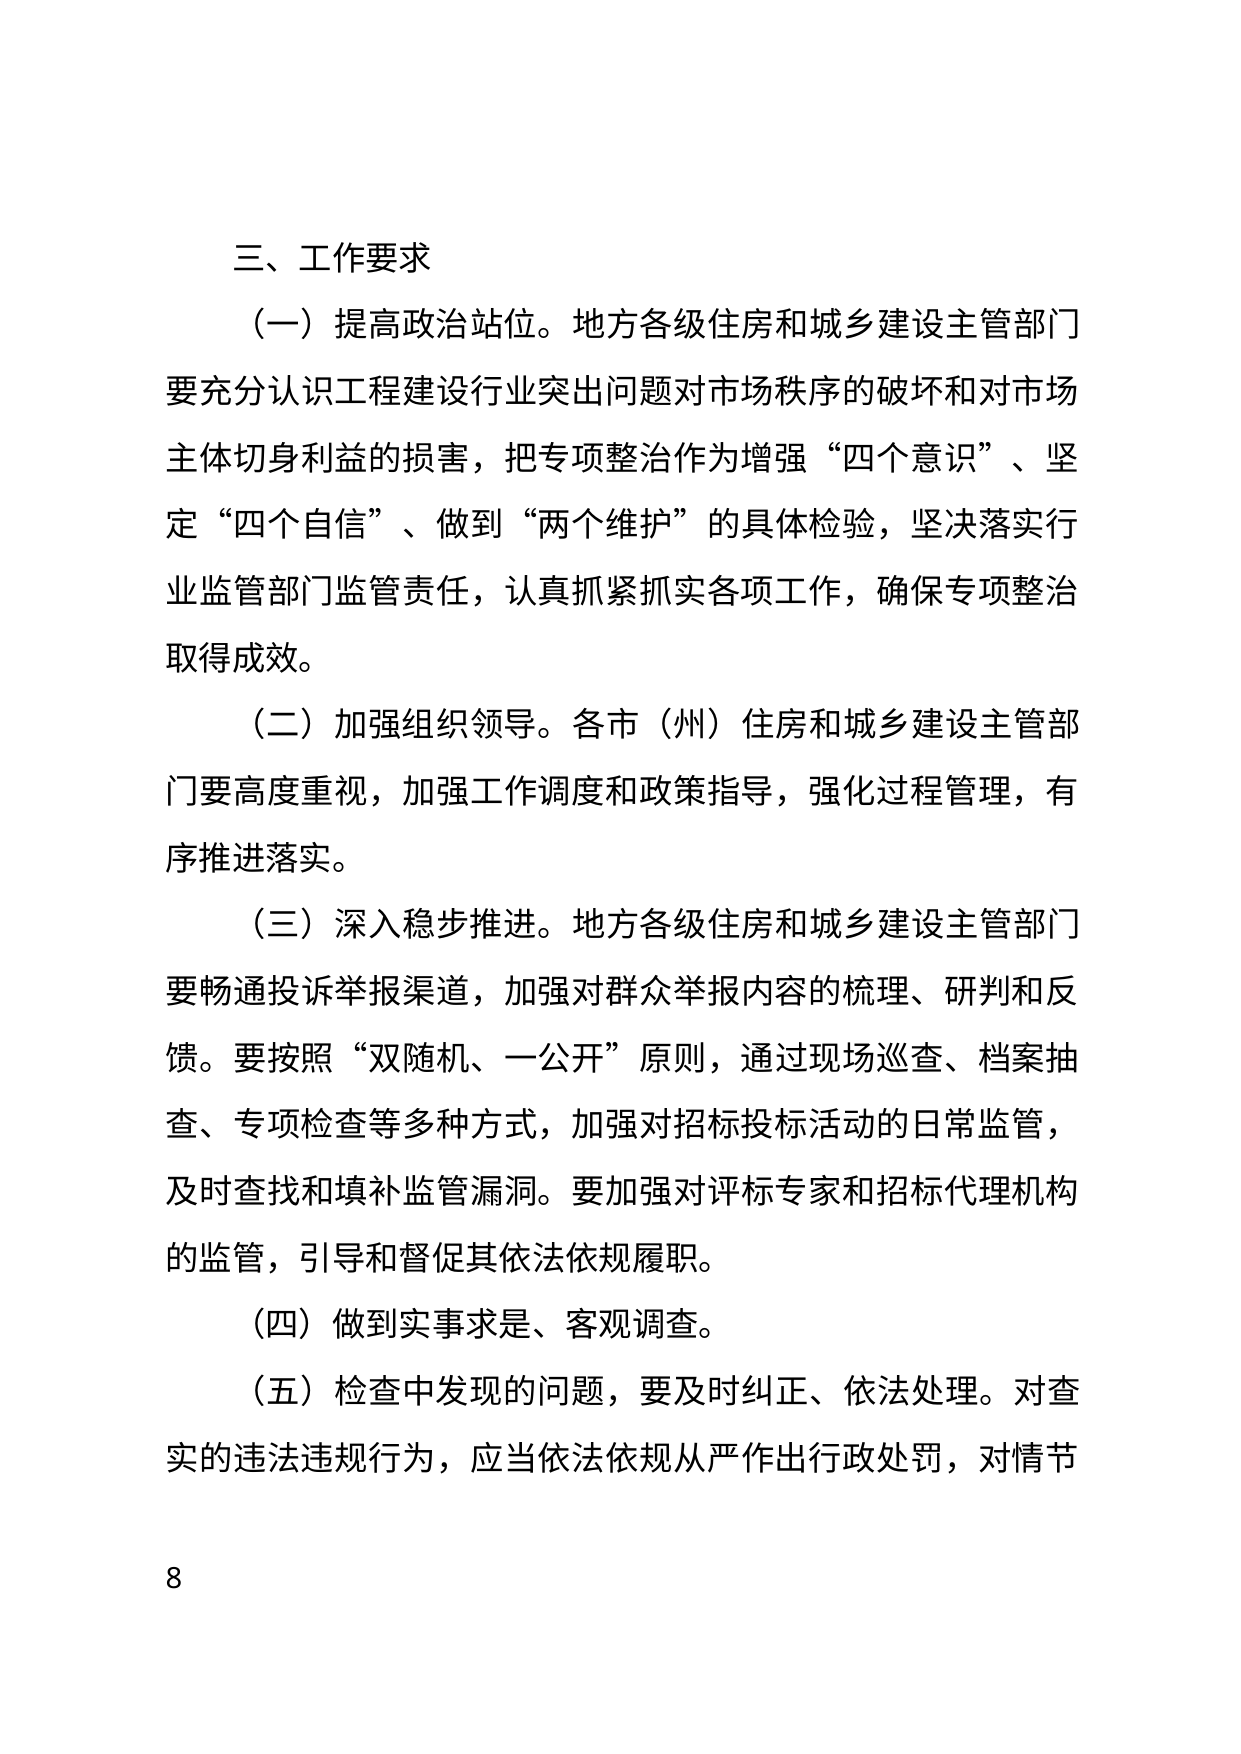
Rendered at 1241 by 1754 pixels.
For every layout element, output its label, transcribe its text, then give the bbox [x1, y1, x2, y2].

text （三）深入稳步推进。地方各级住房和城乡建设主管部门要畅通投诉举报渠道，加强对群众举报内容的梳理、研判和反馈。要按照“双随机、一公开”原则，通过现场巡查、档案抽查、专项检查等多种方式，加强对招标投标活动的日常监管，及时查找和填补监管漏洞。要加强对评标专家和招标代理机构的监管，引导和督促其依法依规履职。 [165, 880, 1081, 1280]
text （一）提高政治站位。地方各级住房和城乡建设主管部门要充分认识工程建设行业突出问题对市场秩序的破坏和对市场主体切身利益的损害，把专项整治作为增强“四个意识”、坚定“四个自信”、做到“两个维护”的具体检验，坚决落实行业监管部门监管责任，认真抓紧抓实各项工作，确保专项整治取得成效。 [165, 280, 1081, 680]
text （二）加强组织领导。各市（州）住房和城乡建设主管部门要高度重视，加强工作调度和政策指导，强化过程管理，有序推进落实。 [165, 680, 1081, 880]
text 三、工作要求 [165, 213, 1081, 280]
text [165, 1346, 1081, 1480]
text （四）做到实事求是、客观调查。 [165, 1280, 1081, 1346]
